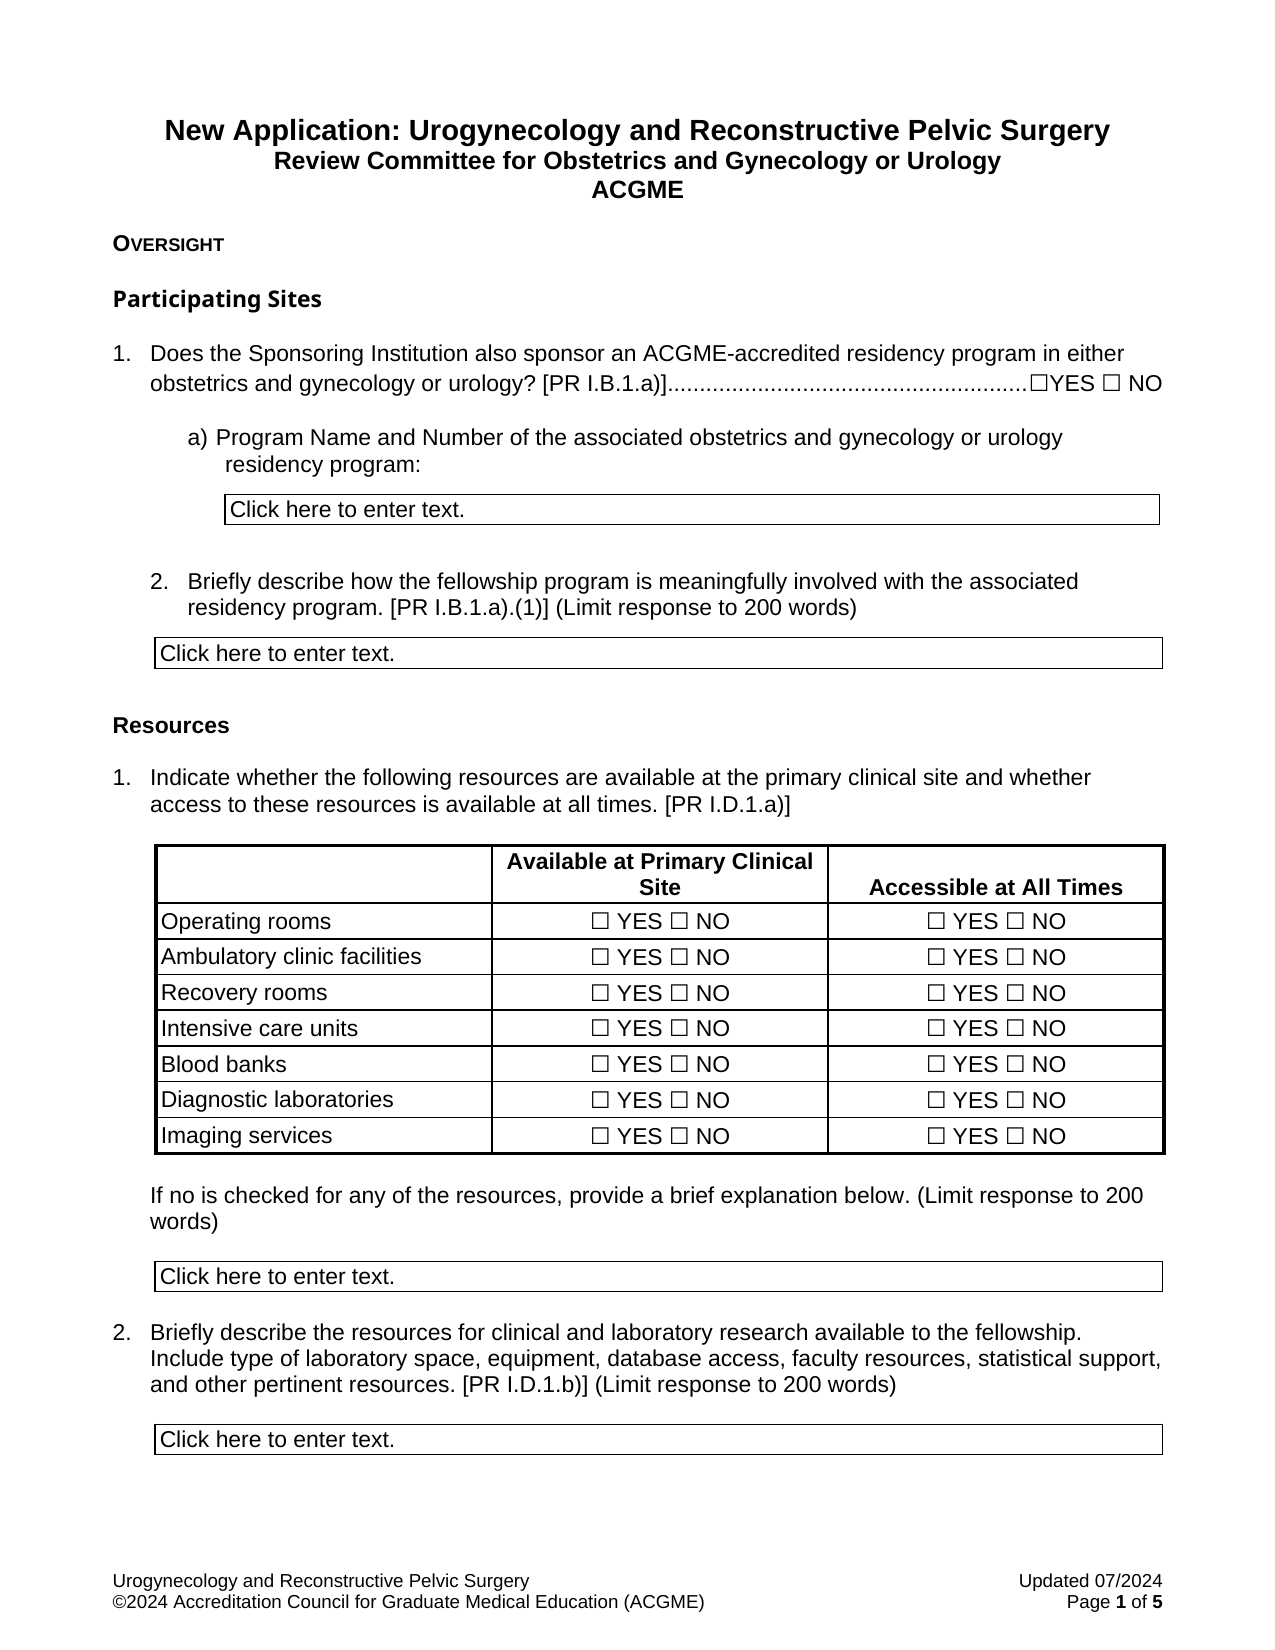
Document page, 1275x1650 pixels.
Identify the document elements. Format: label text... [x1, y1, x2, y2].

text If no is checked for any of the resources, provide a brief explanation below. (Limit response to 200 words) [150, 1182, 1162, 1234]
table_cell YES NO [829, 1011, 1162, 1045]
table_cell YES NO [829, 904, 1162, 938]
table_cell Operating rooms [158, 904, 491, 938]
table_cell YES NO [493, 904, 827, 938]
table_header Available at Primary Clinical Site [493, 847, 827, 902]
text Resources [112, 712, 1162, 738]
table_cell Diagnostic laboratories [158, 1082, 491, 1117]
text Review Committee for Obstetrics and Gynecology or Urology [112, 146, 1162, 175]
table_cell YES NO [829, 1118, 1162, 1152]
table_cell Blood banks [158, 1047, 491, 1081]
table_cell YES NO [493, 1118, 827, 1152]
table_header [158, 847, 491, 902]
table_cell Intensive care units [158, 1011, 491, 1045]
text Participating Sites [112, 283, 1162, 314]
table_header [156, 1262, 1162, 1291]
table_header Accessible at All Times [829, 847, 1162, 902]
list Briefly describe the resources for clinical and laboratory research available to the fellowship. Include type of laboratory space, equipment, database access, faculty resources, statistical support, and other pertinent resources. [PR I.D.1.b)] (Limit response to 200 words) [112, 1318, 1162, 1398]
table_header [156, 1425, 1162, 1454]
table_cell YES NO [493, 975, 827, 1009]
table_cell YES NO [493, 1082, 827, 1117]
text Oversight [112, 230, 1162, 256]
list Program Name and Number of the associated obstetrics and gynecology or urology residency program: [187, 424, 1162, 477]
table_cell YES NO [493, 940, 827, 974]
text New Application: Urogynecology and Reconstructive Pelvic Surgery [112, 112, 1162, 146]
table_cell YES NO [829, 940, 1162, 974]
list Briefly describe how the fellowship program is meaningfully involved with the associated residency program. [PR I.B.1.a).(1)] (Limit response to 200 words) [150, 568, 1162, 621]
table_cell Ambulatory clinic facilities [158, 940, 491, 974]
table_cell Recovery rooms [158, 975, 491, 1009]
table_cell YES NO [493, 1011, 827, 1045]
table_cell YES NO [829, 975, 1162, 1009]
table_cell Imaging services [158, 1118, 491, 1152]
table_cell YES NO [829, 1047, 1162, 1081]
table_cell YES NO [493, 1047, 827, 1081]
list Indicate whether the following resources are available at the primary clinical site and whether access to these resources is available at all times. [PR I.D.1.a)] [112, 764, 1162, 817]
table_header [156, 638, 1162, 668]
table_cell YES NO [829, 1082, 1162, 1117]
list Does the Sponsoring Institution also sponsor an ACGME-accredited residency program in either obstetrics and gynecology or urology? [PR I.B.1.a)] YES NO [112, 340, 1162, 398]
text ACGME [112, 175, 1162, 203]
table_header [226, 495, 1159, 524]
